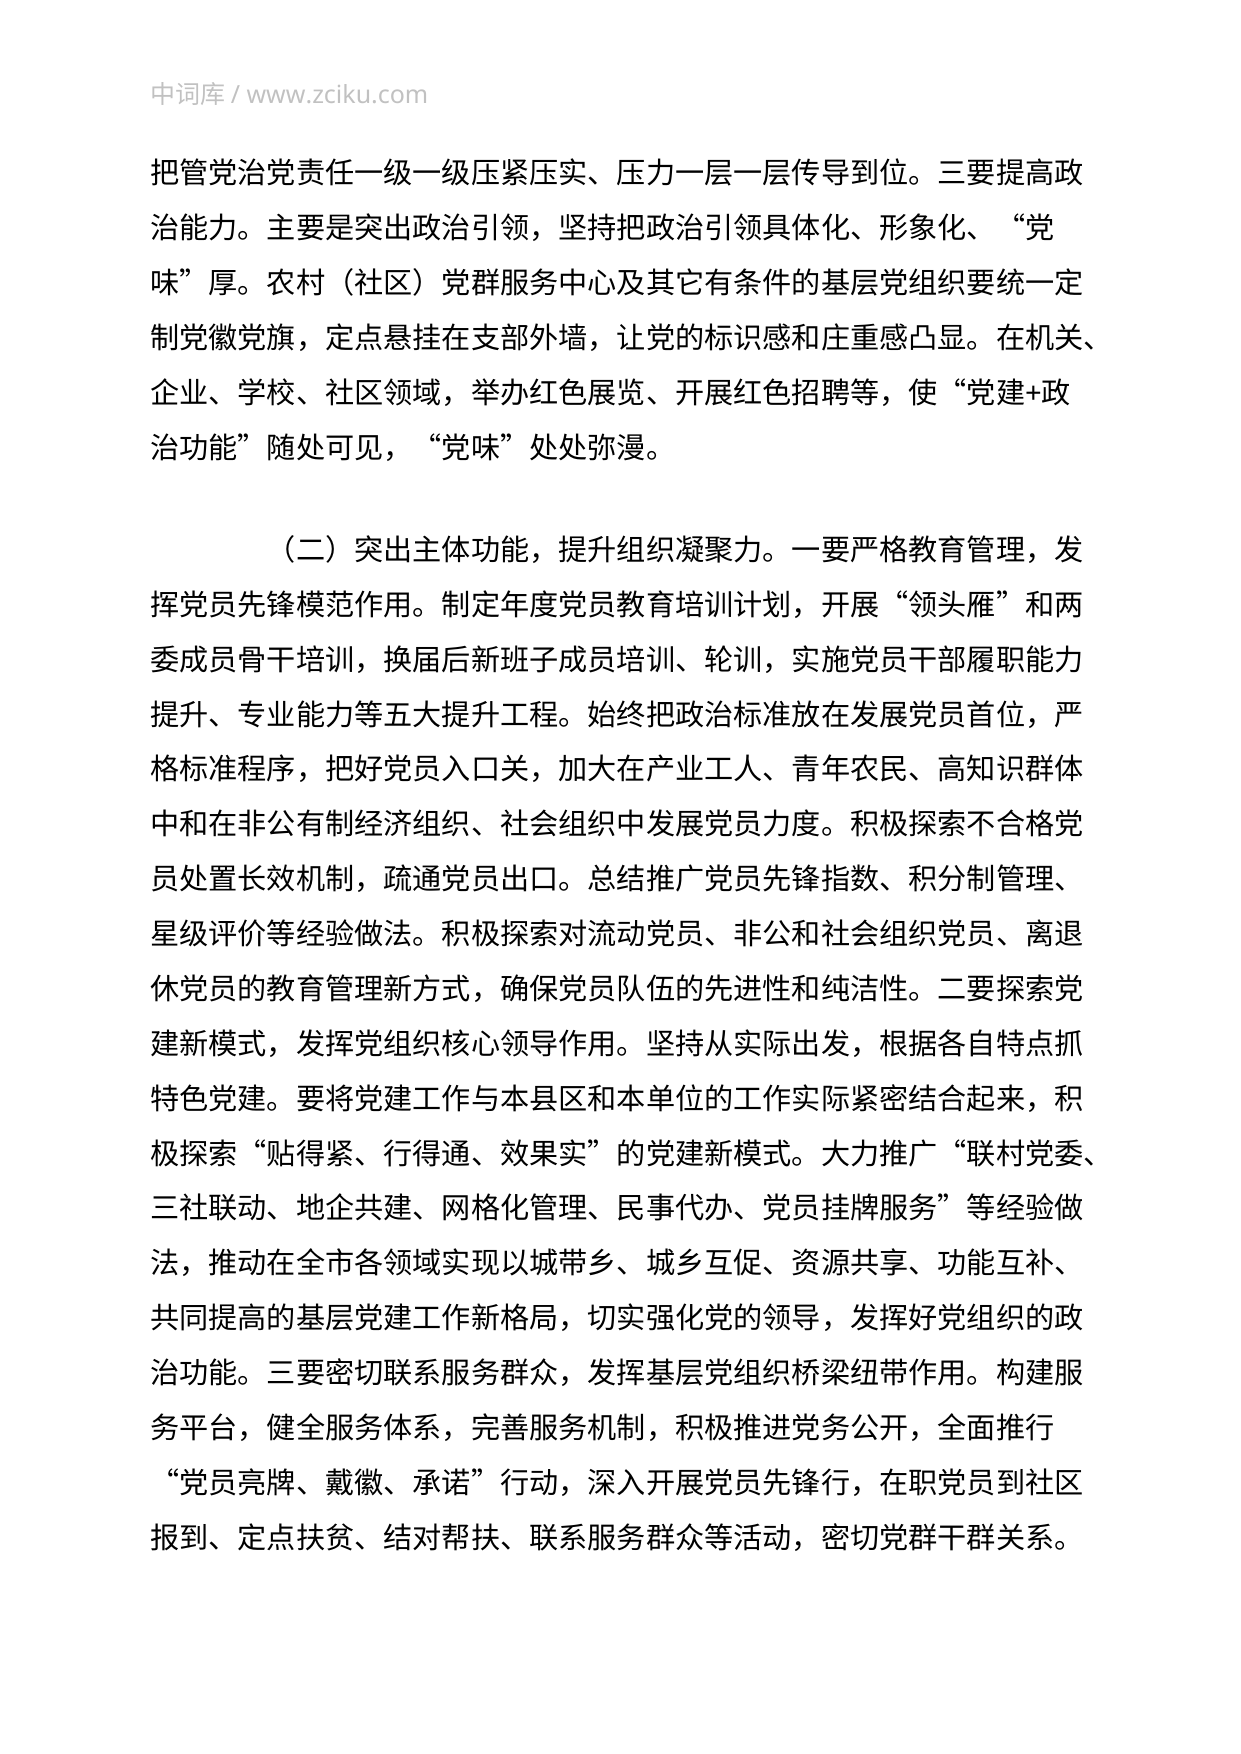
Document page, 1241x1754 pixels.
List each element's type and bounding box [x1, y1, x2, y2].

text [150, 526, 1090, 1557]
text [150, 150, 1090, 467]
